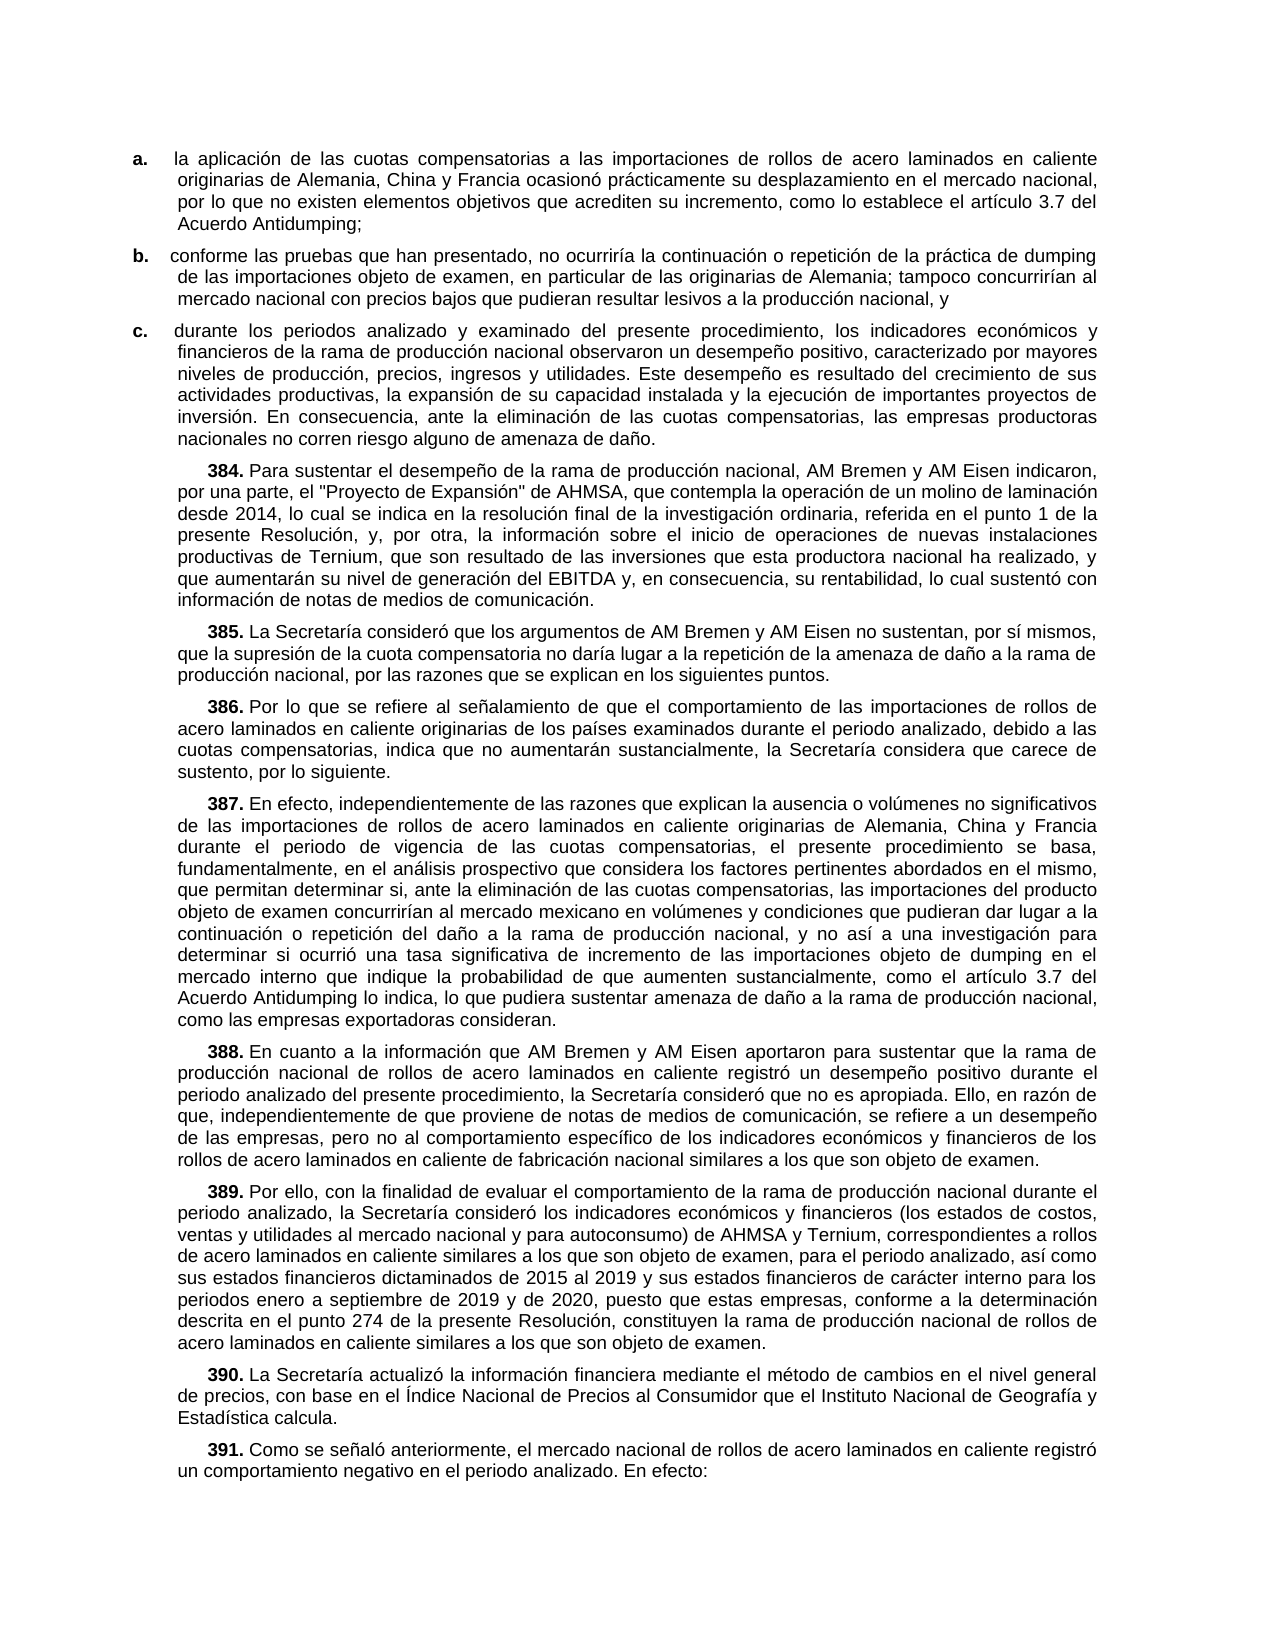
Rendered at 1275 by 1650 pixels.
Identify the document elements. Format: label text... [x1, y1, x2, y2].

text 390. La Secretaría actualizó la información financiera mediante el método de cambios en el nivel general de precios, con base en el Índice Nacional de Precios al Consumidor que el Instituto Nacional de Geografía y Estadística calcula. [177, 1363, 1098, 1428]
text 386. Por lo que se refiere al señalamiento de que el comportamiento de las importaciones de rollos de acero laminados en caliente originarias de los países examinados durante el periodo analizado, debido a las cuotas compensatorias, indica que no aumentarán sustancialmente, la Secretaría considera que carece de sustento, por lo siguiente. [177, 696, 1098, 782]
text 385. La Secretaría consideró que los argumentos de AM Bremen y AM Eisen no sustentan, por sí mismos, que la supresión de la cuota compensatoria no daría lugar a la repetición de la amenaza de daño a la rama de producción nacional, por las razones que se explican en los siguientes puntos. [177, 621, 1098, 686]
text 389. Por ello, con la finalidad de evaluar el comportamiento de la rama de producción nacional durante el periodo analizado, la Secretaría consideró los indicadores económicos y financieros (los estados de costos, ventas y utilidades al mercado nacional y para autoconsumo) de AHMSA y Ternium, correspondientes a rollos de acero laminados en caliente similares a los que son objeto de examen, para el periodo analizado, así como sus estados financieros dictaminados de 2015 al 2019 y sus estados financieros de carácter interno para los periodos enero a septiembre de 2019 y de 2020, puesto que estas empresas, conforme a la determinación descrita en el punto 274 de la presente Resolución, constituyen la rama de producción nacional de rollos de acero laminados en caliente similares a los que son objeto de examen. [177, 1181, 1098, 1353]
text 387. En efecto, independientemente de las razones que explican la ausencia o volúmenes no significativos de las importaciones de rollos de acero laminados en caliente originarias de Alemania, China y Francia durante el periodo de vigencia de las cuotas compensatorias, el presente procedimiento se basa, fundamentalmente, en el análisis prospectivo que considera los factores pertinentes abordados en el mismo, que permitan determinar si, ante la eliminación de las cuotas compensatorias, las importaciones del producto objeto de examen concurrirían al mercado mexicano en volúmenes y condiciones que pudieran dar lugar a la continuación o repetición del daño a la rama de producción nacional, y no así a una investigación para determinar si ocurrió una tasa significativa de incremento de las importaciones objeto de dumping en el mercado interno que indique la probabilidad de que aumenten sustancialmente, como el artículo 3.7 del Acuerdo Antidumping lo indica, lo que pudiera sustentar amenaza de daño a la rama de producción nacional, como las empresas exportadoras consideran. [177, 793, 1098, 1030]
text 391. Como se señaló anteriormente, el mercado nacional de rollos de acero laminados en caliente registró un comportamiento negativo en el periodo analizado. En efecto: [177, 1439, 1098, 1482]
text b. conforme las pruebas que han presentado, no ocurriría la continuación o repetición de la práctica de dumping de las importaciones objeto de examen, en particular de las originarias de Alemania; tampoco concurrirían al mercado nacional con precios bajos que pudieran resultar lesivos a la producción nacional, y [132, 244, 1098, 309]
text a. la aplicación de las cuotas compensatorias a las importaciones de rollos de acero laminados en caliente originarias de Alemania, China y Francia ocasionó prácticamente su desplazamiento en el mercado nacional, por lo que no existen elementos objetivos que acrediten su incremento, como lo establece el artículo 3.7 del Acuerdo Antidumping; [132, 148, 1098, 234]
text c. durante los periodos analizado y examinado del presente procedimiento, los indicadores económicos y financieros de la rama de producción nacional observaron un desempeño positivo, caracterizado por mayores niveles de producción, precios, ingresos y utilidades. Este desempeño es resultado del crecimiento de sus actividades productivas, la expansión de su capacidad instalada y la ejecución de importantes proyectos de inversión. En consecuencia, ante la eliminación de las cuotas compensatorias, las empresas productoras nacionales no corren riesgo alguno de amenaza de daño. [132, 319, 1098, 449]
text 388. En cuanto a la información que AM Bremen y AM Eisen aportaron para sustentar que la rama de producción nacional de rollos de acero laminados en caliente registró un desempeño positivo durante el periodo analizado del presente procedimiento, la Secretaría consideró que no es apropiada. Ello, en razón de que, independientemente de que proviene de notas de medios de comunicación, se refiere a un desempeño de las empresas, pero no al comportamiento específico de los indicadores económicos y financieros de los rollos de acero laminados en caliente de fabricación nacional similares a los que son objeto de examen. [177, 1041, 1098, 1170]
text 384. Para sustentar el desempeño de la rama de producción nacional, AM Bremen y AM Eisen indicaron, por una parte, el "Proyecto de Expansión" de AHMSA, que contempla la operación de un molino de laminación desde 2014, lo cual se indica en la resolución final de la investigación ordinaria, referida en el punto 1 de la presente Resolución, y, por otra, la información sobre el inicio de operaciones de nuevas instalaciones productivas de Ternium, que son resultado de las inversiones que esta productora nacional ha realizado, y que aumentarán su nivel de generación del EBITDA y, en consecuencia, su rentabilidad, lo cual sustentó con información de notas de medios de comunicación. [177, 459, 1098, 610]
